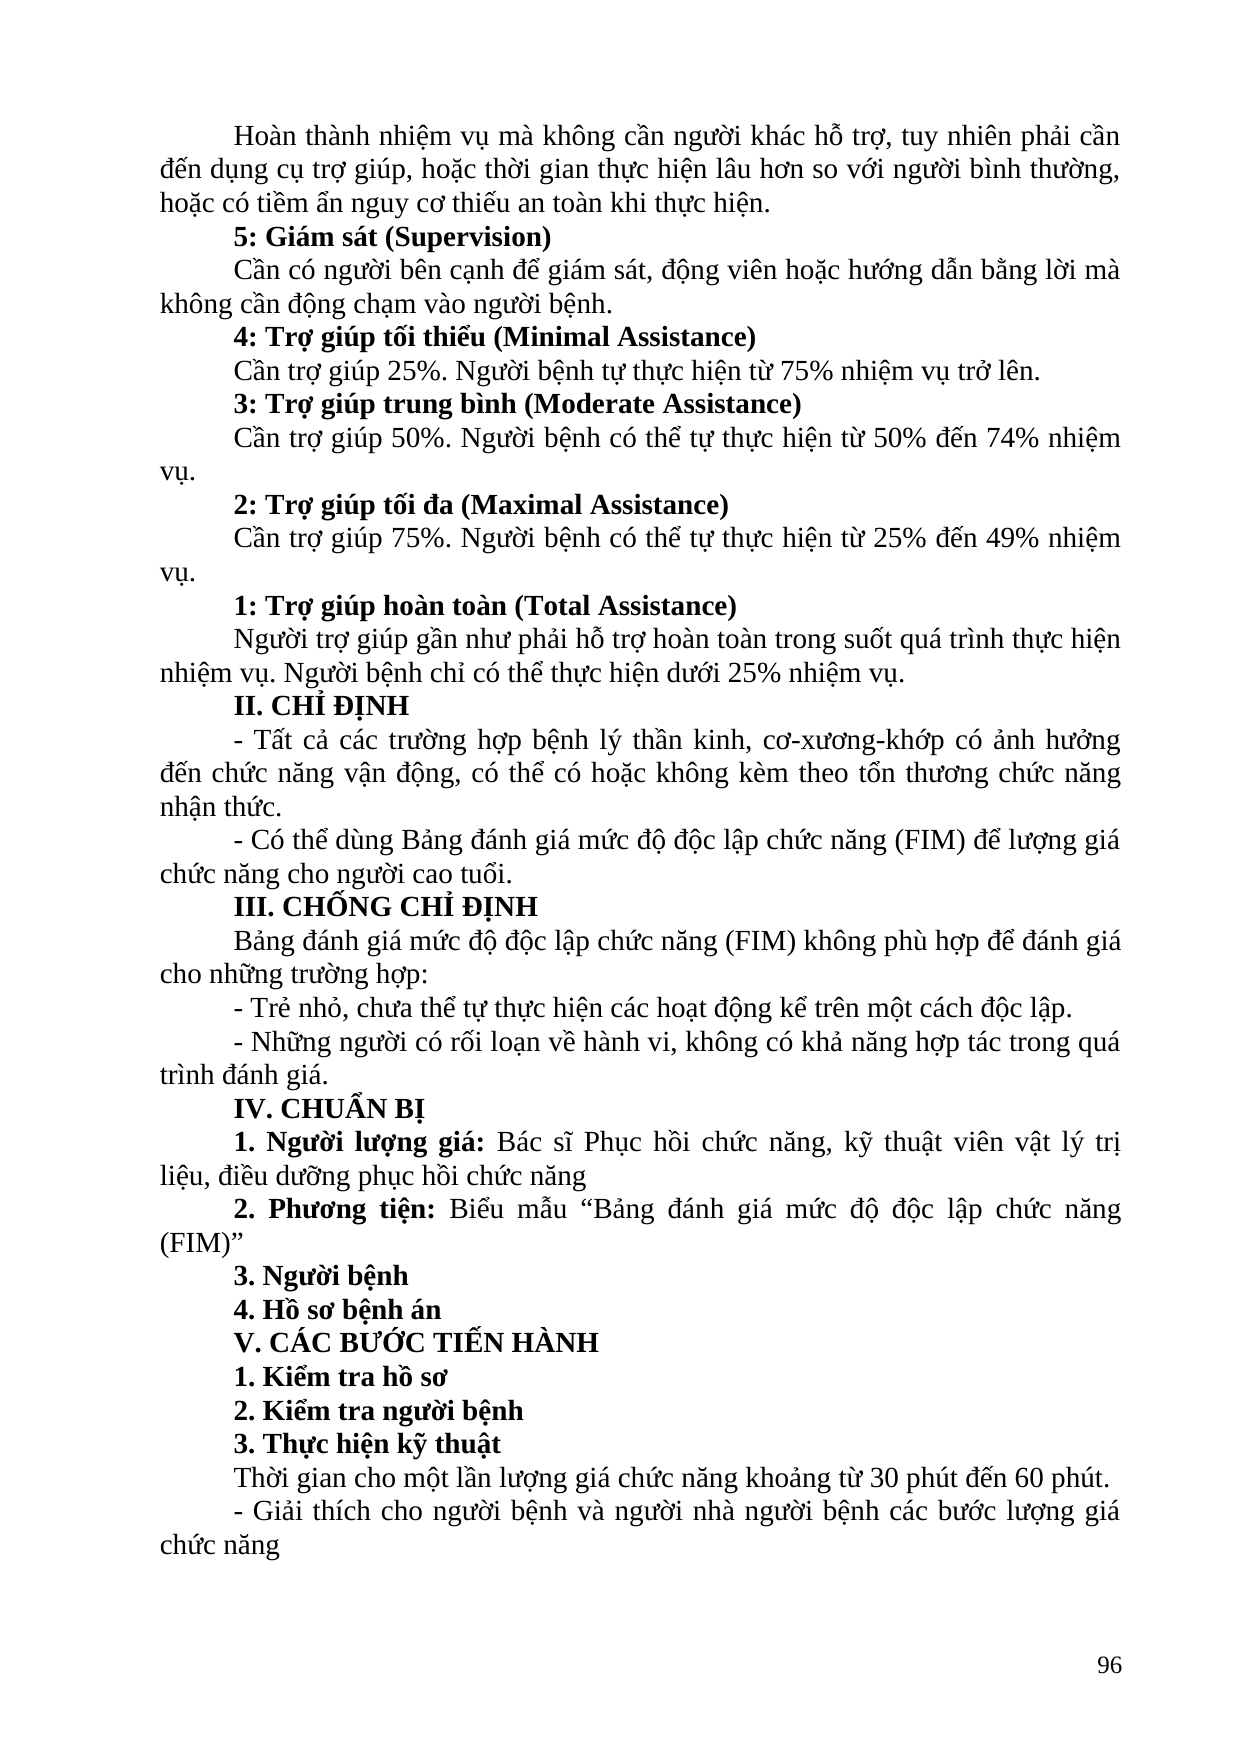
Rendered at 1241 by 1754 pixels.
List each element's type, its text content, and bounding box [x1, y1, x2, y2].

text III. CHỐNG CHỈ ĐỊNH [159, 889, 1122, 923]
text IV. CHUẨN BỊ [159, 1091, 1122, 1124]
text Người trợ giúp gần như phải hỗ trợ hoàn toàn trong suốt quá trình thực hiện nhiệm vụ. Người bệnh chỉ có thể thực hiện dưới 25% nhiệm vụ. [159, 621, 1122, 688]
text 5: Giám sát (Supervision) [159, 219, 1122, 252]
text - Trẻ nhỏ, chưa thể tự thực hiện các hoạt động kể trên một cách độc lập. [159, 990, 1122, 1024]
text 4. Hồ sơ bệnh án [159, 1292, 1122, 1326]
text Bảng đánh giá mức độ độc lập chức năng (FIM) không phù hợp để đánh giá cho những trường hợp: [159, 923, 1122, 990]
text 2. Phương tiện: Biểu mẫu “Bảng đánh giá mức độ độc lập chức năng (FIM)” [159, 1191, 1122, 1258]
text 1. Người lượng giá: Bác sĩ Phục hồi chức năng, kỹ thuật viên vật lý trị liệu, điều dưỡng phục hồi chức năng [159, 1124, 1122, 1191]
text 3. Người bệnh [159, 1258, 1122, 1292]
text 3: Trợ giúp trung bình (Moderate Assistance) [159, 386, 1122, 420]
text 2. Kiểm tra người bệnh [159, 1393, 1122, 1426]
text Hoàn thành nhiệm vụ mà không cần người khác hỗ trợ, tuy nhiên phải cần đến dụng cụ trợ giúp, hoặc thời gian thực hiện lâu hơn so với người bình thường, hoặc có tiềm ẩn nguy cơ thiếu an toàn khi thực hiện. [159, 118, 1122, 219]
text V. CÁC BƯỚC TIẾN HÀNH [159, 1326, 1122, 1359]
text 2: Trợ giúp tối đa (Maximal Assistance) [159, 487, 1122, 521]
text 4: Trợ giúp tối thiểu (Minimal Assistance) [159, 319, 1122, 353]
text - Những người có rối loạn về hành vi, không có khả năng hợp tác trong quá trình đánh giá. [159, 1024, 1122, 1091]
text Cần trợ giúp 25%. Người bệnh tự thực hiện từ 75% nhiệm vụ trở lên. [159, 353, 1122, 386]
text Thời gian cho một lần lượng giá chức năng khoảng từ 30 phút đến 60 phút. [159, 1460, 1122, 1493]
text - Có thể dùng Bảng đánh giá mức độ độc lập chức năng (FIM) để lượng giá chức năng cho người cao tuổi. [159, 822, 1122, 889]
text 1: Trợ giúp hoàn toàn (Total Assistance) [159, 588, 1122, 621]
text - Giải thích cho người bệnh và người nhà người bệnh các bước lượng giá chức năng [159, 1493, 1122, 1560]
text 3. Thực hiện kỹ thuật [159, 1426, 1122, 1460]
text Cần có người bên cạnh để giám sát, động viên hoặc hướng dẫn bằng lời mà không cần động chạm vào người bệnh. [159, 252, 1122, 319]
text 1. Kiểm tra hồ sơ [159, 1359, 1122, 1393]
text Cần trợ giúp 50%. Người bệnh có thể tự thực hiện từ 50% đến 74% nhiệm vụ. [159, 420, 1122, 487]
text II. CHỈ ĐỊNH [159, 688, 1122, 722]
text Cần trợ giúp 75%. Người bệnh có thể tự thực hiện từ 25% đến 49% nhiệm vụ. [159, 521, 1122, 588]
text - Tất cả các trường hợp bệnh lý thần kinh, cơ-xương-khớp có ảnh hưởng đến chức năng vận động, có thể có hoặc không kèm theo tổn thương chức năng nhận thức. [159, 722, 1122, 822]
